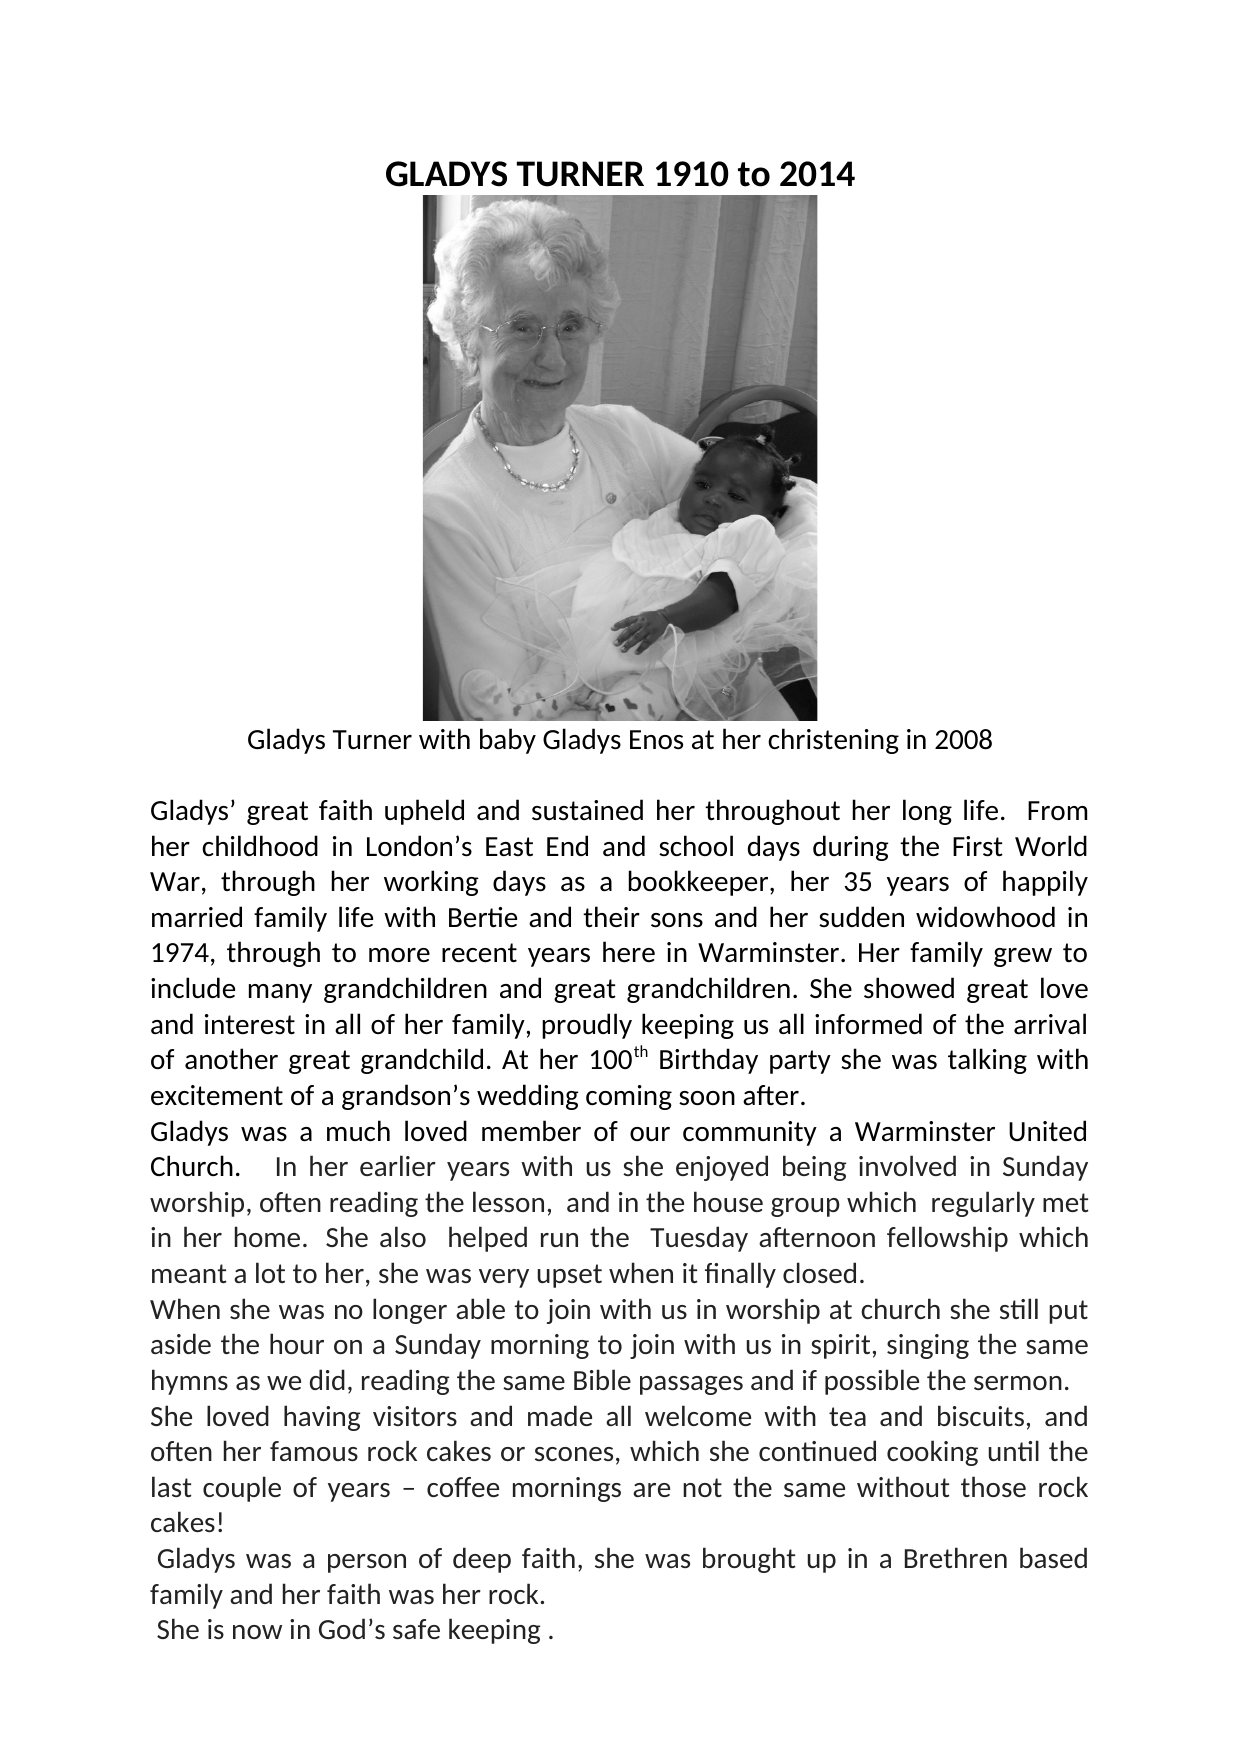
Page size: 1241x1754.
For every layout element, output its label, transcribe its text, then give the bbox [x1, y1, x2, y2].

text Gladys Turner with baby Gladys Enos at her christening in 2008 [150, 721, 1090, 756]
text She is now in God’s safe keeping . [150, 1611, 1090, 1647]
text When she was no longer able to join with us in worship at church she still put aside the hour on a Sunday morning to join with us in spirit, singing the same hymns as we did, reading the same Bible passages and if possible the sermon. [150, 1291, 1090, 1398]
text GLADYS TURNER 1910 to 2014 [150, 150, 1090, 196]
text She loved having visitors and made all welcome with tea and biscuits, and often her famous rock cakes or scones, which she continued cooking until the last couple of years – coffee mornings are not the same without those rock cakes! [150, 1398, 1090, 1540]
text Gladys’ great faith upheld and sustained her throughout her long life. From her childhood in London’s East End and school days during the First World War, through her working days as a bookkeeper, her 35 years of happily married family life with Bertie and their sons and her sudden widowhood in 1974, through to more recent years here in Warminster. Her family grew to include many grandchildren and great grandchildren. She showed great love and interest in all of her family, proudly keeping us all informed of the arrival of another great grandchild. At her 100th Birthday party she was talking with excitement of a grandson’s wedding coming soon after. [150, 792, 1090, 1113]
text Gladys was a person of deep faith, she was brought up in a Brethren based family and her faith was her rock. [150, 1540, 1090, 1611]
text Gladys was a much loved member of our community a Warminster United Church. In her earlier years with us she enjoyed being involved in Sunday worship, often reading the lesson, and in the house group which regularly met in her home. She also helped run the Tuesday afternoon fellowship which meant a lot to her, she was very upset when it finally closed. [150, 1113, 1090, 1291]
